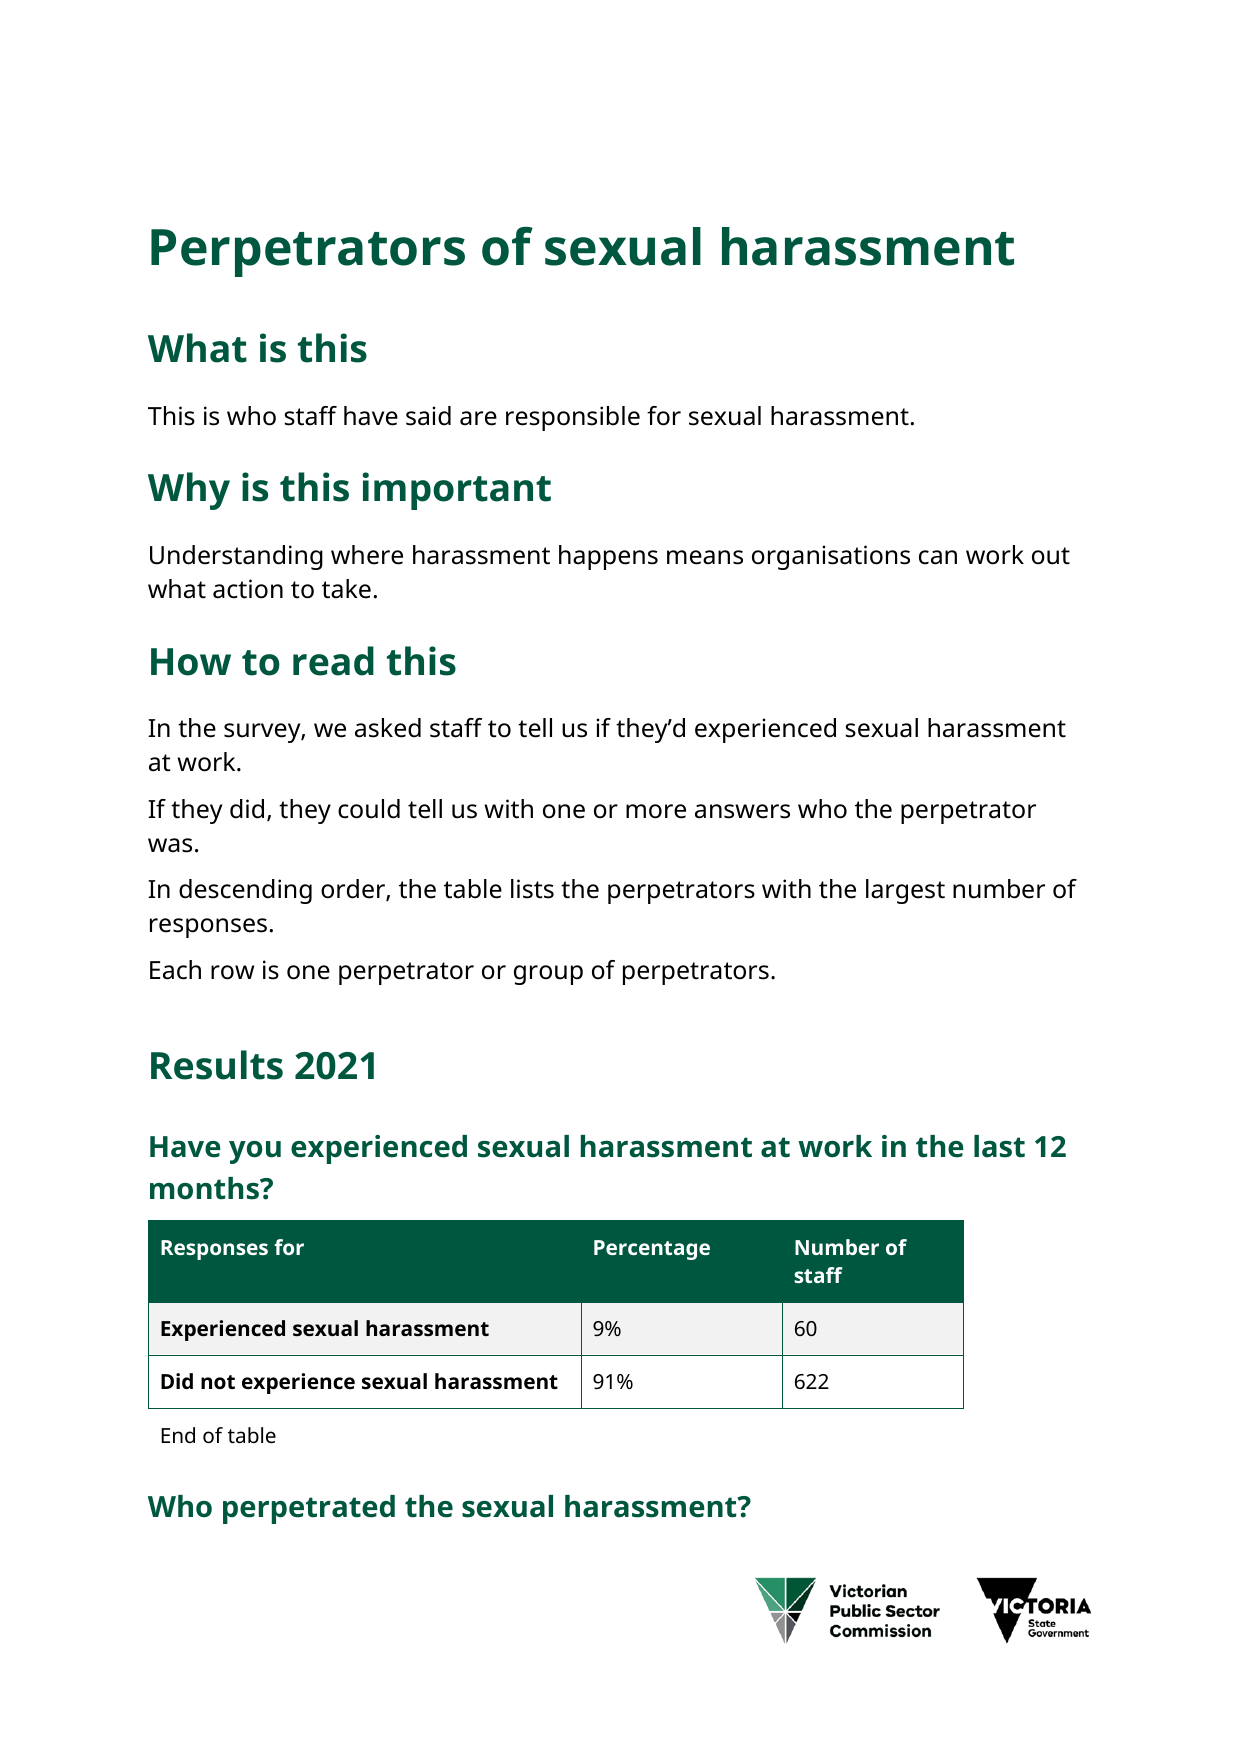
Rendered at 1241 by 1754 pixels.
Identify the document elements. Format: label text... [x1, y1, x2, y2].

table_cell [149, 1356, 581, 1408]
subtitle Perpetrators of sexual harassment [148, 212, 1092, 280]
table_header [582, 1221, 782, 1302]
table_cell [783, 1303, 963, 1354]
text Understanding where harassment happens means organisations can work out what action to take. [148, 538, 1092, 606]
text In descending order, the table lists the perpetrators with the largest number of responses. [148, 872, 1092, 940]
subtitle Have you experienced sexual harassment at work in the last 12 months? [148, 1126, 1092, 1208]
text If they did, they could tell us with one or more answers who the perpetrator was. [148, 791, 1092, 859]
subtitle What is this [148, 323, 1092, 374]
subtitle Results 2021 [148, 1039, 1092, 1091]
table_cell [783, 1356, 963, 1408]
subtitle Who perpetrated the sexual harassment? [148, 1486, 1092, 1526]
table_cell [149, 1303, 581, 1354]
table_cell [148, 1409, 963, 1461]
subtitle How to read this [148, 635, 1092, 686]
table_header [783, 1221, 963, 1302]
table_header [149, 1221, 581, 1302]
subtitle Why is this important [148, 462, 1092, 513]
text In the survey, we asked staff to tell us if they’d experienced sexual harassment at work. [148, 711, 1092, 779]
text This is who staff have said are responsible for sexual harassment. [148, 398, 1092, 433]
text Each row is one perpetrator or group of perpetrators. [148, 952, 1092, 1010]
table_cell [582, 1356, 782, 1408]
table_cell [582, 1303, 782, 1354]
picture [754, 1577, 1093, 1645]
